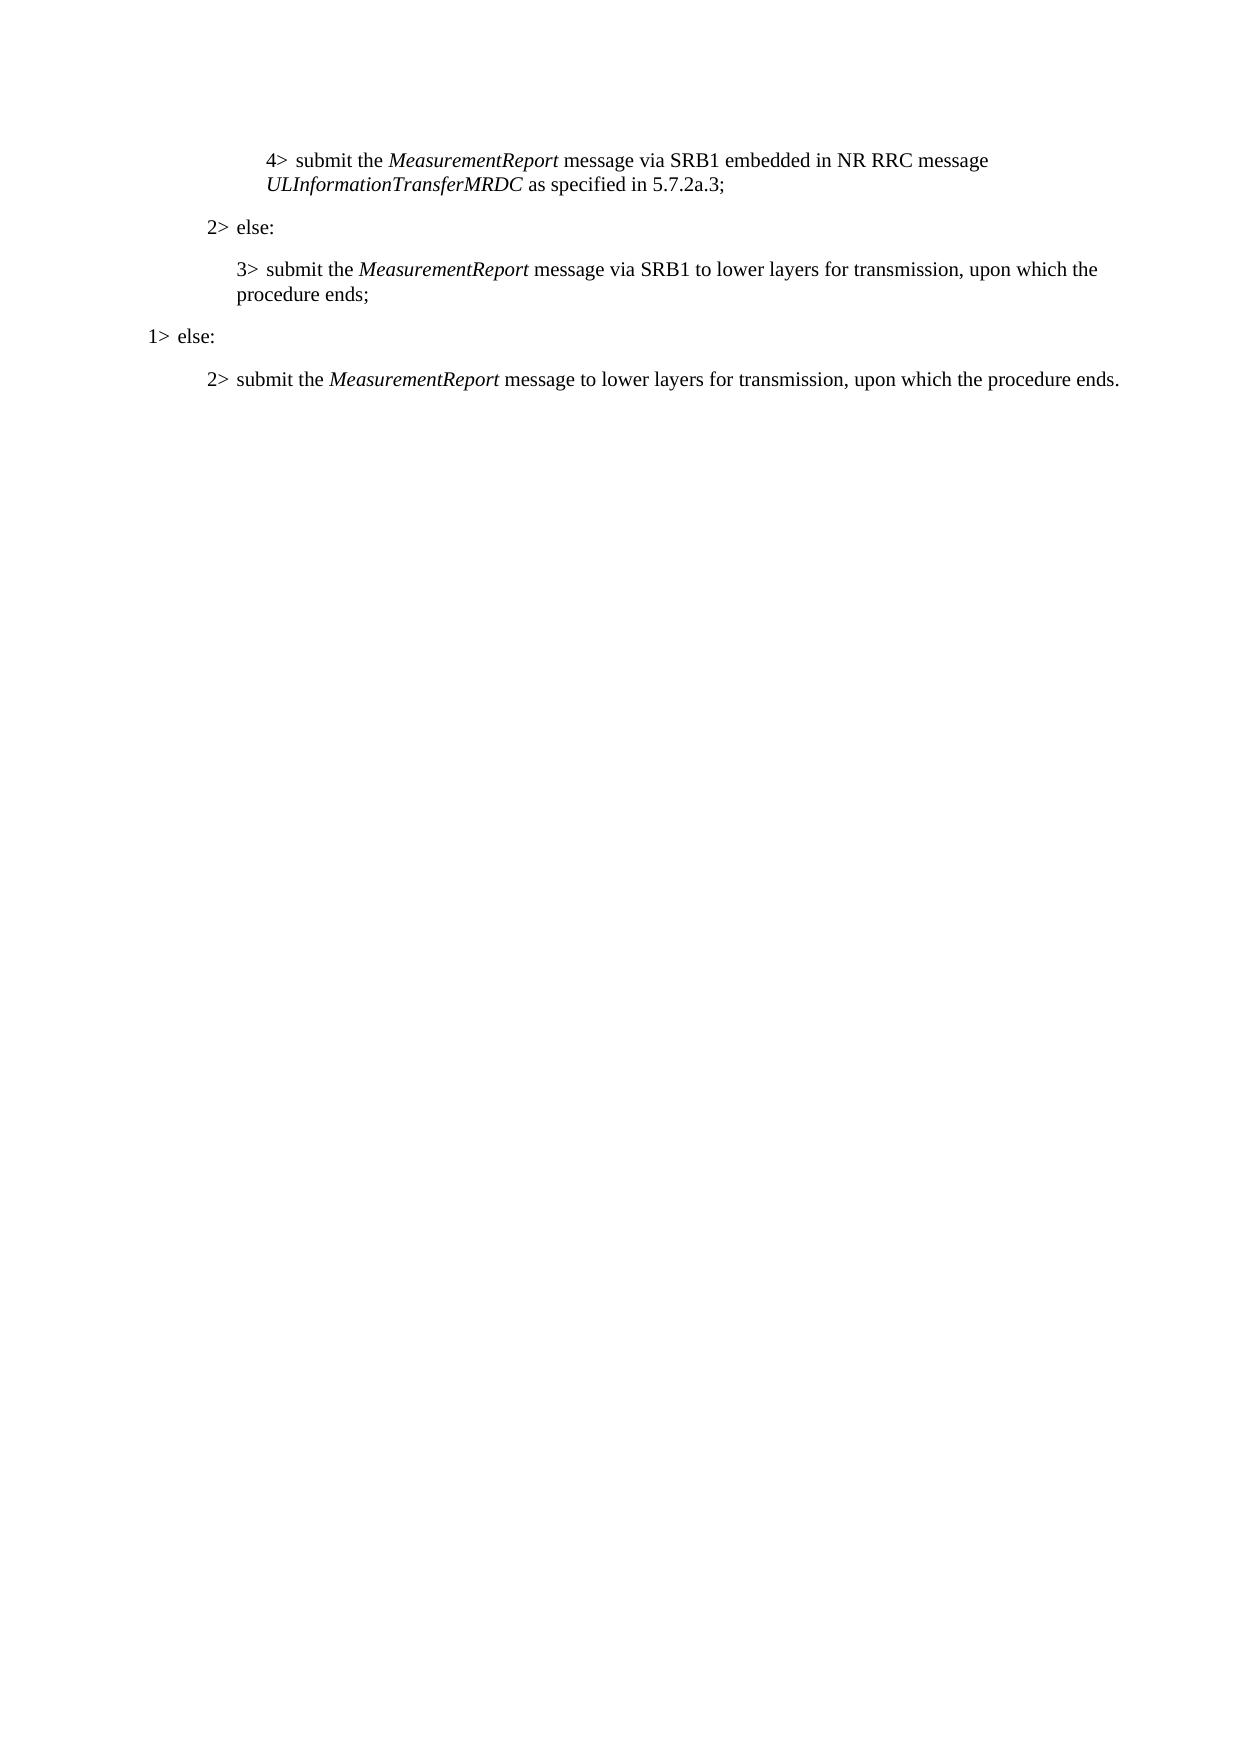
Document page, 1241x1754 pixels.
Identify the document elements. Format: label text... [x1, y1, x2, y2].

text 3> submit the MeasurementReport message via SRB1 to lower layers for transmission, upon which the procedure ends; [236, 257, 1122, 306]
text 2> submit the MeasurementReport message to lower layers for transmission, upon which the procedure ends. [207, 367, 1122, 391]
text 2> else: [207, 214, 1122, 239]
text 4> submit the MeasurementReport message via SRB1 embedded in NR RRC message ULInformationTransferMRDC as specified in 5.7.2a.3; [266, 148, 1122, 196]
text 1> else: [148, 324, 1122, 348]
